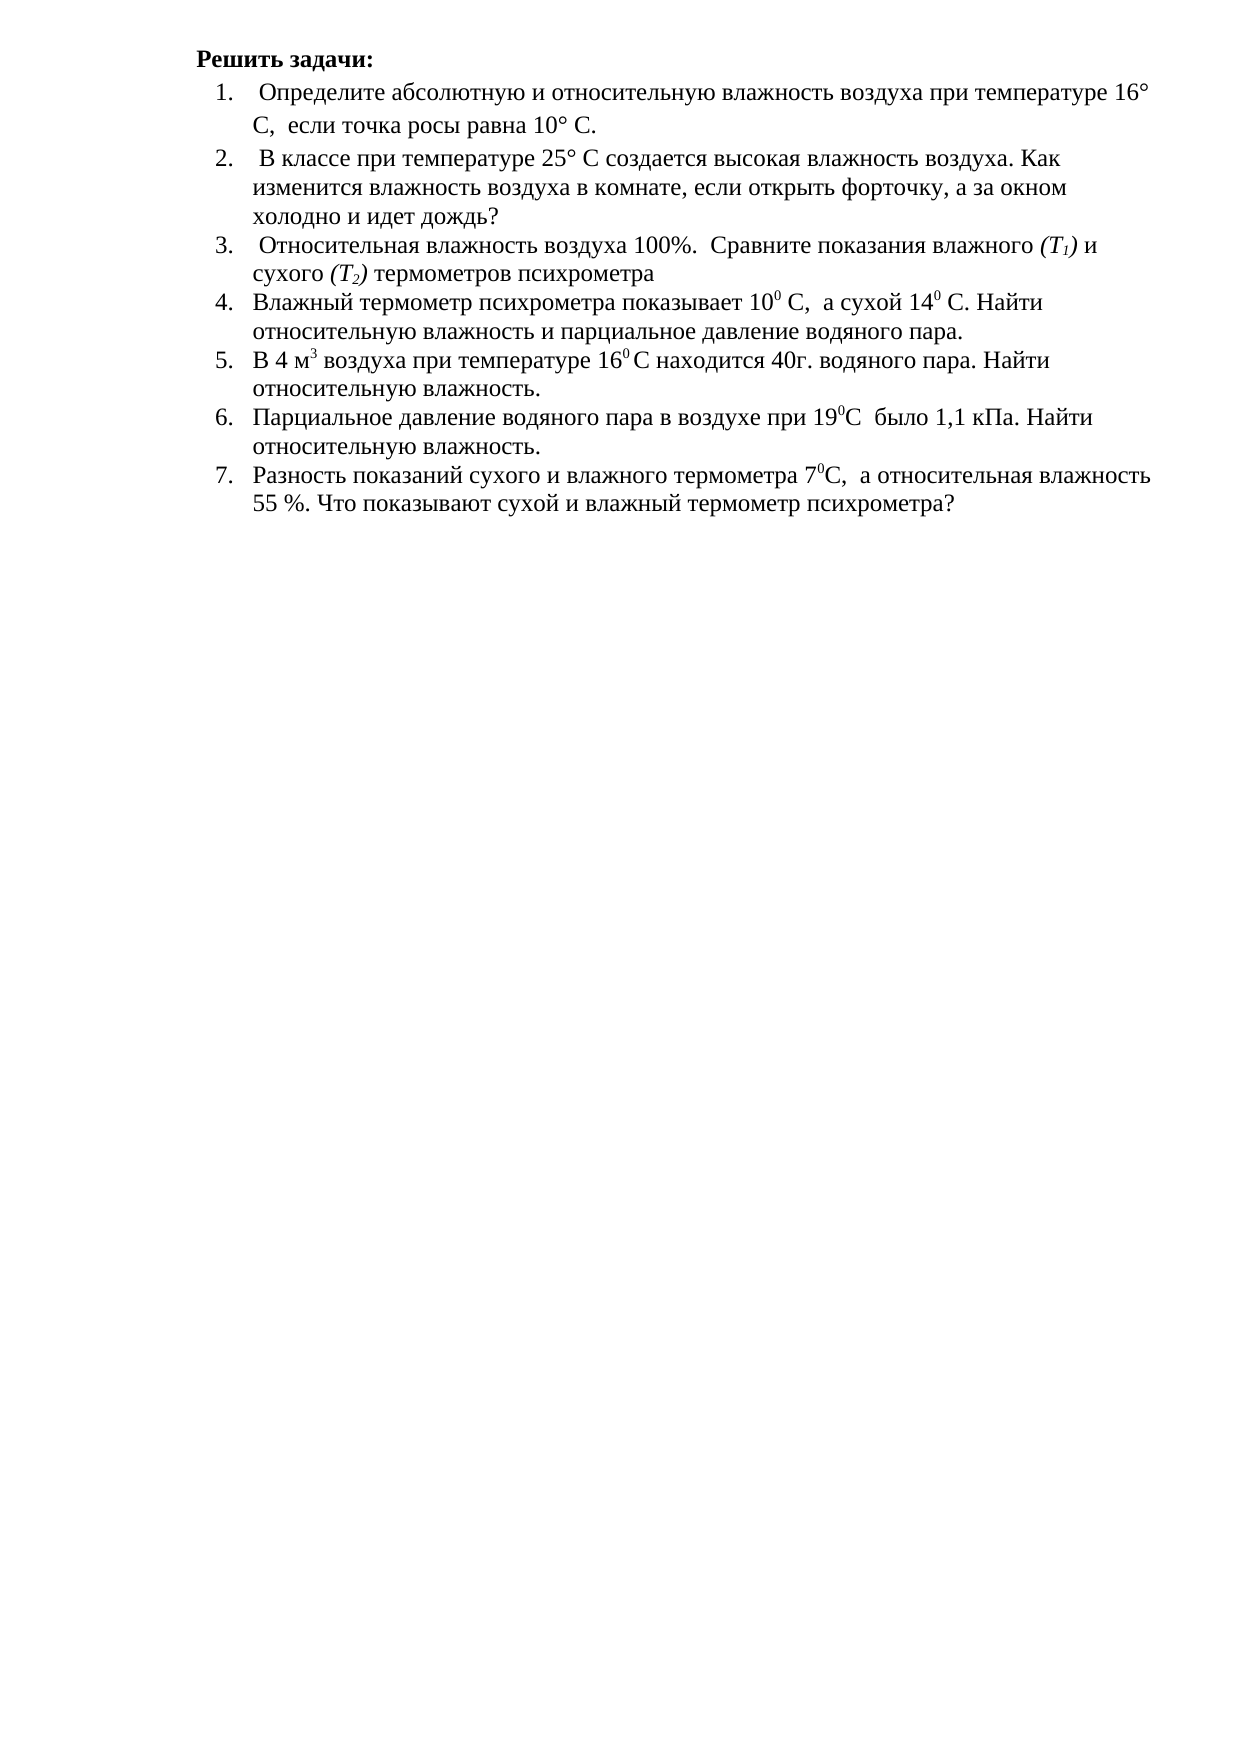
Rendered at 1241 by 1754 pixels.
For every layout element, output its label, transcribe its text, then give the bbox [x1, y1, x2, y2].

list Влажный термометр психрометра показывает 100 С, а сухой 140 С. Найти относительную влажность и парциальное давление водяного пара. [215, 287, 1152, 345]
list Парциальное давление водяного пара в воздухе при 190С было 1,1 кПа. Найти относительную влажность. [215, 402, 1152, 460]
text Решить задачи: [177, 44, 1152, 73]
list Разность показаний сухого и влажного термометра 70С, а относительная влажность 55 %. Что показывают сухой и влажный термометр психрометра? [215, 460, 1152, 517]
list Определите абсолютную и относительную влажность воздуха при температуре 16° С, если точка росы равна 10° С. [215, 77, 1152, 139]
list В классе при температуре 25° С создается высокая влажность воздуха. Как изменится влажность воздуха в комнате, если открыть форточку, а за окном холодно и идет дождь? [215, 143, 1152, 230]
list В 4 м3 воздуха при температуре 160 С находится 40г. водяного пара. Найти относительную влажность. [215, 345, 1152, 402]
list Относительная влажность воздуха 100%. Сравните показания влажного (T1) и сухого (Т2) термометров психрометра [215, 230, 1152, 287]
